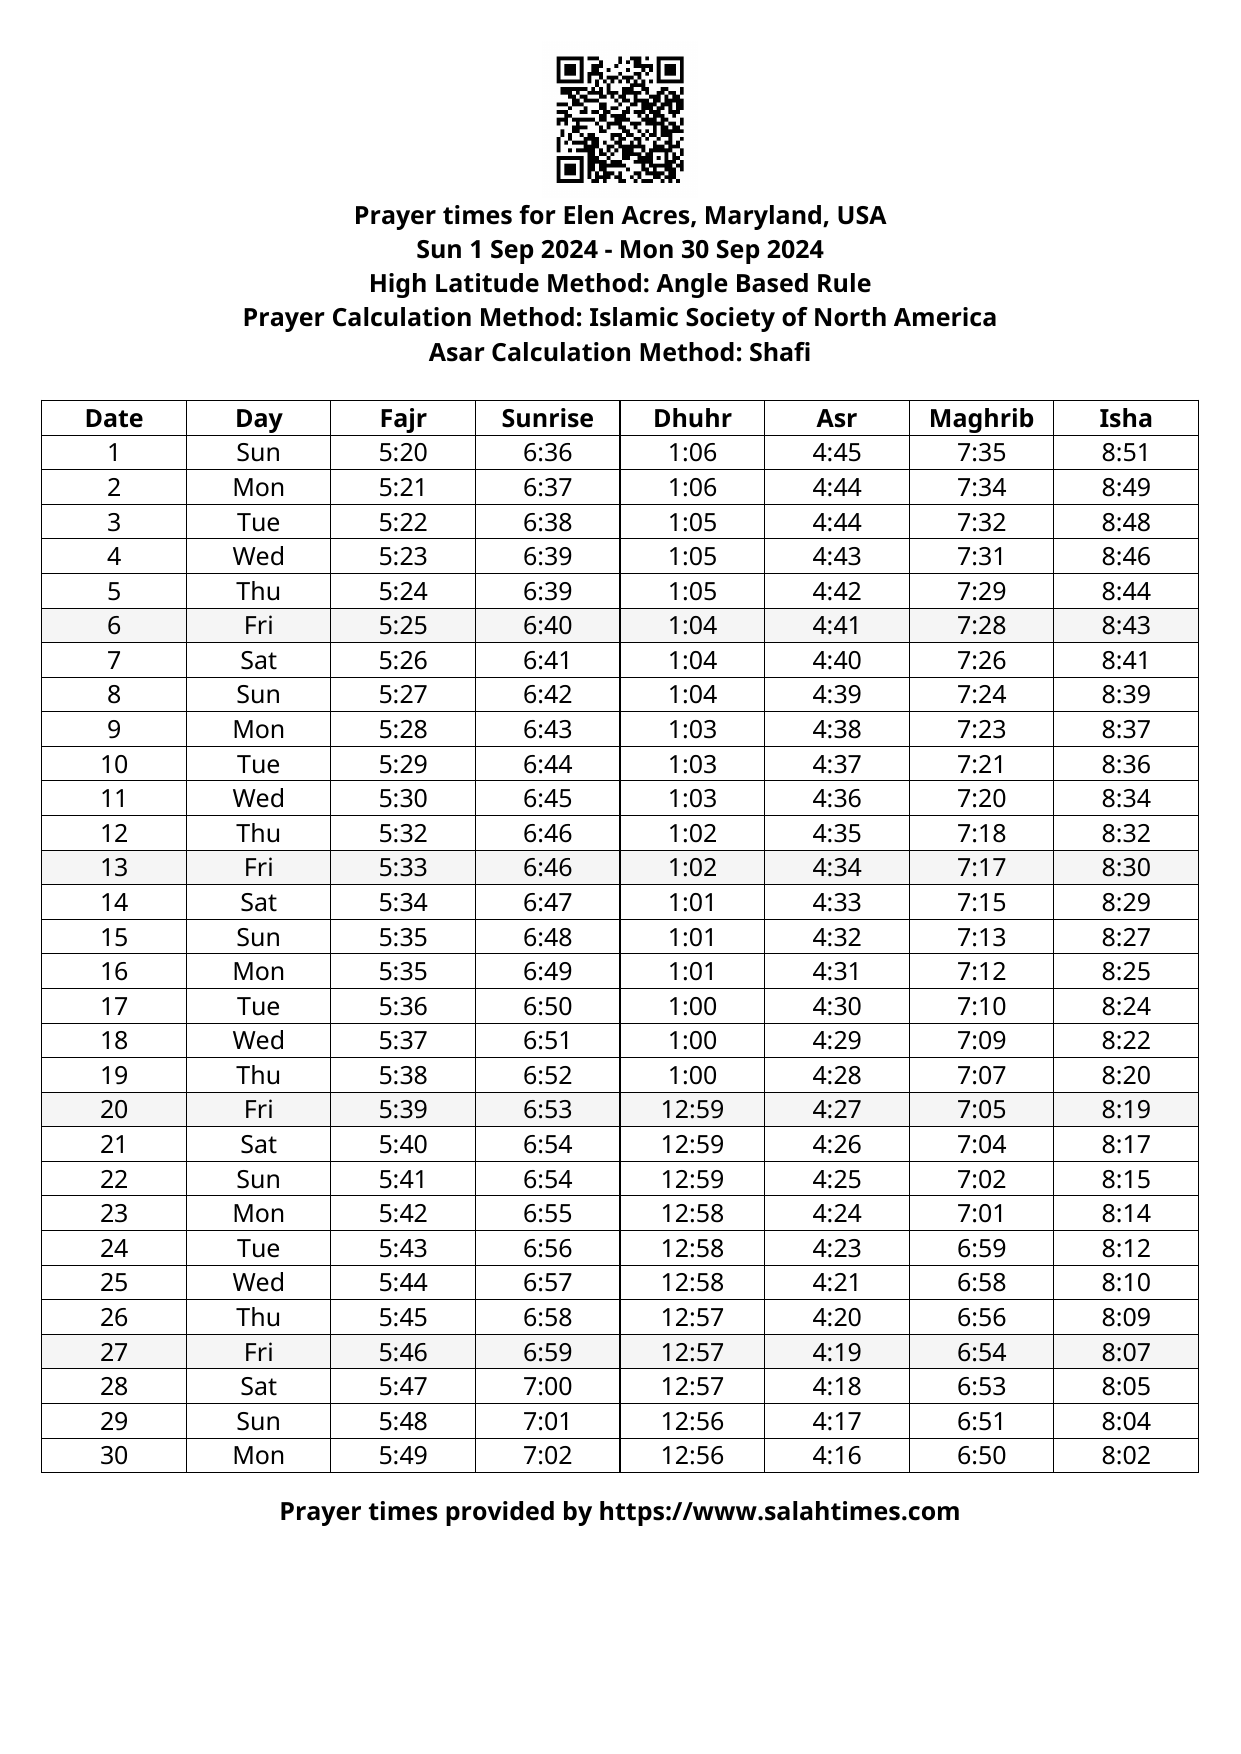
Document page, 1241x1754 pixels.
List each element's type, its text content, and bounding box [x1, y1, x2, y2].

table_cell 5:49 [331, 1439, 475, 1472]
table_cell 5:41 [331, 1162, 475, 1195]
table_cell 7:00 [476, 1369, 619, 1403]
table_cell 7:29 [910, 574, 1053, 607]
table_cell Sun [187, 436, 330, 469]
table_cell 6:57 [476, 1266, 619, 1299]
table_cell 6:39 [476, 574, 619, 607]
table_cell 4:25 [765, 1162, 909, 1195]
table_cell 6:36 [476, 436, 619, 469]
table_cell 1:01 [621, 920, 764, 953]
table_cell 6:43 [476, 712, 619, 746]
table_cell 1:03 [621, 781, 764, 815]
table_cell 8:51 [1054, 436, 1198, 469]
table_cell 5 [42, 574, 186, 607]
table_cell 8:04 [1054, 1404, 1198, 1437]
table_cell 6:46 [476, 851, 619, 884]
table_cell 6:47 [476, 885, 619, 919]
table_cell 4:18 [765, 1369, 909, 1403]
table_cell 4:16 [765, 1439, 909, 1472]
table_cell 8:44 [1054, 574, 1198, 607]
table_cell 14 [42, 885, 186, 919]
table_cell 1:05 [621, 539, 764, 573]
table_cell 4:21 [765, 1266, 909, 1299]
table_cell 7:12 [910, 954, 1053, 988]
table_cell 6:44 [476, 747, 619, 780]
table_cell 8:49 [1054, 470, 1198, 504]
table_cell 6:51 [910, 1404, 1053, 1437]
table_cell 7:13 [910, 920, 1053, 953]
table_cell 4:33 [765, 885, 909, 919]
table_cell 8:19 [1054, 1093, 1198, 1126]
table_cell 12:58 [621, 1266, 764, 1299]
table_cell Tue [187, 505, 330, 538]
table_cell 8:32 [1054, 816, 1198, 849]
table_cell Fri [187, 1335, 330, 1368]
table_cell 5:46 [331, 1335, 475, 1368]
table_cell 8:02 [1054, 1439, 1198, 1472]
table_cell 7:18 [910, 816, 1053, 849]
table_cell 6:58 [476, 1300, 619, 1334]
table_cell Sun [187, 678, 330, 711]
table_cell 8:29 [1054, 885, 1198, 919]
table_cell Mon [187, 712, 330, 746]
table_cell 4:23 [765, 1231, 909, 1264]
table_cell 8:27 [1054, 920, 1198, 953]
table_cell 8:20 [1054, 1058, 1198, 1092]
table_cell 4:20 [765, 1300, 909, 1334]
table_cell Sun [187, 920, 330, 953]
table_cell 15 [42, 920, 186, 953]
table_cell 20 [42, 1093, 186, 1126]
table_cell Tue [187, 747, 330, 780]
table_cell 7:01 [910, 1196, 1053, 1230]
table_cell 12:57 [621, 1300, 764, 1334]
table_cell Thu [187, 816, 330, 849]
table_cell 7:17 [910, 851, 1053, 884]
table_cell 30 [42, 1439, 186, 1472]
table_cell 12:59 [621, 1162, 764, 1195]
table_cell 12 [42, 816, 186, 849]
table_cell 21 [42, 1127, 186, 1161]
table_cell 6:58 [910, 1266, 1053, 1299]
table_cell 6:54 [910, 1335, 1053, 1368]
table_cell 4:43 [765, 539, 909, 573]
table_cell Sat [187, 885, 330, 919]
table_cell 8:15 [1054, 1162, 1198, 1195]
table_cell 6:45 [476, 781, 619, 815]
table_cell 7:35 [910, 436, 1053, 469]
table_cell 7:34 [910, 470, 1053, 504]
table_cell 5:21 [331, 470, 475, 504]
table_cell 7:05 [910, 1093, 1053, 1126]
table_cell 4:40 [765, 643, 909, 677]
table_cell 11 [42, 781, 186, 815]
table_cell 10 [42, 747, 186, 780]
table_cell Sat [187, 1127, 330, 1161]
table_cell 5:22 [331, 505, 475, 538]
table_cell 5:47 [331, 1369, 475, 1403]
table_cell 8:25 [1054, 954, 1198, 988]
table_cell 4:26 [765, 1127, 909, 1161]
table_cell 17 [42, 989, 186, 1022]
table_cell Thu [187, 574, 330, 607]
table_cell 4:35 [765, 816, 909, 849]
table_cell 5:26 [331, 643, 475, 677]
table_cell 8:24 [1054, 989, 1198, 1022]
table_cell 1:06 [621, 436, 764, 469]
table_cell 4:39 [765, 678, 909, 711]
table_cell Fri [187, 609, 330, 642]
table_cell 1:04 [621, 609, 764, 642]
table_cell 5:32 [331, 816, 475, 849]
table_cell 23 [42, 1196, 186, 1230]
table_cell 5:25 [331, 609, 475, 642]
table_cell 5:30 [331, 781, 475, 815]
table_cell 5:24 [331, 574, 475, 607]
table_cell 19 [42, 1058, 186, 1092]
table_cell 16 [42, 954, 186, 988]
table_cell 6:49 [476, 954, 619, 988]
table_cell 1:02 [621, 816, 764, 849]
table_cell 12:58 [621, 1196, 764, 1230]
table_cell Tue [187, 989, 330, 1022]
text Prayer Calculation Method: Islamic Society of North America [42, 300, 1198, 334]
table_cell Fri [187, 851, 330, 884]
table_cell Sat [187, 1369, 330, 1403]
table_cell 5:34 [331, 885, 475, 919]
table_cell 6:51 [476, 1024, 619, 1057]
table_cell 27 [42, 1335, 186, 1368]
table_cell 12:56 [621, 1439, 764, 1472]
table_cell 8:30 [1054, 851, 1198, 884]
table_cell 1:00 [621, 1058, 764, 1092]
table_header Fajr [331, 401, 475, 434]
table_cell 5:42 [331, 1196, 475, 1230]
table_cell 5:28 [331, 712, 475, 746]
table_cell 5:39 [331, 1093, 475, 1126]
table_cell 6:37 [476, 470, 619, 504]
table_cell 4:38 [765, 712, 909, 746]
table_cell 8:10 [1054, 1266, 1198, 1299]
text Prayer times provided by https://www.salahtimes.com [42, 1494, 1198, 1528]
table_cell 4:41 [765, 609, 909, 642]
table_cell 4 [42, 539, 186, 573]
table_cell 5:43 [331, 1231, 475, 1264]
table_cell 5:23 [331, 539, 475, 573]
table_cell 6:54 [476, 1127, 619, 1161]
table_cell Thu [187, 1300, 330, 1334]
table_cell 25 [42, 1266, 186, 1299]
table_cell 4:37 [765, 747, 909, 780]
table_cell 12:57 [621, 1335, 764, 1368]
table_header Isha [1054, 401, 1198, 434]
table_cell 8:36 [1054, 747, 1198, 780]
table_cell 6:54 [476, 1162, 619, 1195]
table_header Asr [765, 401, 909, 434]
table_cell 12:59 [621, 1093, 764, 1126]
table_cell 1:05 [621, 574, 764, 607]
table_cell 5:33 [331, 851, 475, 884]
table_cell 6:39 [476, 539, 619, 573]
table_cell Mon [187, 470, 330, 504]
table_cell 1:00 [621, 989, 764, 1022]
table_cell 8:05 [1054, 1369, 1198, 1403]
table_cell 5:20 [331, 436, 475, 469]
table_cell 1:04 [621, 643, 764, 677]
table_cell 1:01 [621, 954, 764, 988]
table_cell Wed [187, 1024, 330, 1057]
table_cell 4:44 [765, 505, 909, 538]
table_cell 24 [42, 1231, 186, 1264]
table_cell 6:59 [910, 1231, 1053, 1264]
table_cell 6:56 [476, 1231, 619, 1264]
table_cell 6:50 [476, 989, 619, 1022]
table_cell 7:21 [910, 747, 1053, 780]
table_cell 4:44 [765, 470, 909, 504]
table_header Day [187, 401, 330, 434]
table_cell 4:30 [765, 989, 909, 1022]
table_cell 12:58 [621, 1231, 764, 1264]
table_cell 8:41 [1054, 643, 1198, 677]
table_cell 6:52 [476, 1058, 619, 1092]
table_cell 5:37 [331, 1024, 475, 1057]
table_cell 4:42 [765, 574, 909, 607]
table_cell 7:10 [910, 989, 1053, 1022]
table_cell 6:40 [476, 609, 619, 642]
table_cell 4:17 [765, 1404, 909, 1437]
table_cell Sun [187, 1162, 330, 1195]
table_cell 6:56 [910, 1300, 1053, 1334]
table_header Dhuhr [621, 401, 764, 434]
table_cell 7:15 [910, 885, 1053, 919]
table_cell 7:24 [910, 678, 1053, 711]
table_cell 8:43 [1054, 609, 1198, 642]
table_cell 12:59 [621, 1127, 764, 1161]
table_cell 5:29 [331, 747, 475, 780]
table_cell 7:32 [910, 505, 1053, 538]
table_cell 8:22 [1054, 1024, 1198, 1057]
table_cell 7 [42, 643, 186, 677]
table_cell Mon [187, 1196, 330, 1230]
table_cell 1:06 [621, 470, 764, 504]
table_cell 8 [42, 678, 186, 711]
table_cell 29 [42, 1404, 186, 1437]
table_cell 1:03 [621, 712, 764, 746]
table_cell 4:36 [765, 781, 909, 815]
table_cell 5:44 [331, 1266, 475, 1299]
table_cell Tue [187, 1231, 330, 1264]
table_cell 8:09 [1054, 1300, 1198, 1334]
text Asar Calculation Method: Shafi [42, 334, 1198, 368]
table_cell 7:02 [476, 1439, 619, 1472]
table_cell 18 [42, 1024, 186, 1057]
table_cell 6 [42, 609, 186, 642]
text High Latitude Method: Angle Based Rule [42, 266, 1198, 300]
table_cell 6:50 [910, 1439, 1053, 1472]
table_cell 6:53 [476, 1093, 619, 1126]
table_cell 7:23 [910, 712, 1053, 746]
table_cell 6:53 [910, 1369, 1053, 1403]
table_cell 7:09 [910, 1024, 1053, 1057]
table_cell 5:35 [331, 954, 475, 988]
table_cell 1:01 [621, 885, 764, 919]
table_cell 7:04 [910, 1127, 1053, 1161]
table_cell 6:42 [476, 678, 619, 711]
table_cell 6:41 [476, 643, 619, 677]
table_cell Fri [187, 1093, 330, 1126]
table_cell 4:45 [765, 436, 909, 469]
table_cell 4:28 [765, 1058, 909, 1092]
table_header Sunrise [476, 401, 619, 434]
table_cell 8:34 [1054, 781, 1198, 815]
table_cell 5:27 [331, 678, 475, 711]
table_cell 4:29 [765, 1024, 909, 1057]
table_cell 1:03 [621, 747, 764, 780]
table_cell 12:57 [621, 1369, 764, 1403]
table_cell Mon [187, 954, 330, 988]
table_cell 26 [42, 1300, 186, 1334]
table_cell Wed [187, 539, 330, 573]
table_cell 3 [42, 505, 186, 538]
table_cell 7:02 [910, 1162, 1053, 1195]
table_cell 8:37 [1054, 712, 1198, 746]
table_cell 8:48 [1054, 505, 1198, 538]
table_cell 6:48 [476, 920, 619, 953]
table_cell 4:32 [765, 920, 909, 953]
table_cell 5:45 [331, 1300, 475, 1334]
table_cell 1:00 [621, 1024, 764, 1057]
picture [542, 41, 699, 198]
table_cell 7:07 [910, 1058, 1053, 1092]
table_cell 4:34 [765, 851, 909, 884]
table_cell 2 [42, 470, 186, 504]
table_cell 8:39 [1054, 678, 1198, 711]
table_cell 8:07 [1054, 1335, 1198, 1368]
table_cell 1 [42, 436, 186, 469]
table_cell 5:48 [331, 1404, 475, 1437]
text Prayer times for Elen Acres, Maryland, USA [42, 198, 1198, 232]
table_cell 28 [42, 1369, 186, 1403]
table_cell 6:55 [476, 1196, 619, 1230]
text Sun 1 Sep 2024 - Mon 30 Sep 2024 [42, 232, 1198, 266]
table_cell Sat [187, 643, 330, 677]
table_cell 6:46 [476, 816, 619, 849]
table_cell 6:38 [476, 505, 619, 538]
table_cell Mon [187, 1439, 330, 1472]
table_cell 8:46 [1054, 539, 1198, 573]
table_cell 7:20 [910, 781, 1053, 815]
table_cell Wed [187, 1266, 330, 1299]
table_cell 13 [42, 851, 186, 884]
table_cell 8:12 [1054, 1231, 1198, 1264]
table_cell Thu [187, 1058, 330, 1092]
table_cell 12:56 [621, 1404, 764, 1437]
table_cell 8:17 [1054, 1127, 1198, 1161]
table_cell 7:01 [476, 1404, 619, 1437]
table_cell 9 [42, 712, 186, 746]
table_cell 7:28 [910, 609, 1053, 642]
table_cell 4:19 [765, 1335, 909, 1368]
table_cell 1:05 [621, 505, 764, 538]
table_cell Sun [187, 1404, 330, 1437]
table_cell 7:31 [910, 539, 1053, 573]
table_cell 1:02 [621, 851, 764, 884]
table_cell 5:36 [331, 989, 475, 1022]
table_cell 5:40 [331, 1127, 475, 1161]
table_cell 4:27 [765, 1093, 909, 1126]
table_cell 8:14 [1054, 1196, 1198, 1230]
table_header Date [42, 401, 186, 434]
table_cell 5:35 [331, 920, 475, 953]
table_cell 1:04 [621, 678, 764, 711]
table_cell 22 [42, 1162, 186, 1195]
table_cell 6:59 [476, 1335, 619, 1368]
table_cell Wed [187, 781, 330, 815]
table_cell 4:31 [765, 954, 909, 988]
table_cell 7:26 [910, 643, 1053, 677]
table_header Maghrib [910, 401, 1053, 434]
table_cell 4:24 [765, 1196, 909, 1230]
table_cell 5:38 [331, 1058, 475, 1092]
